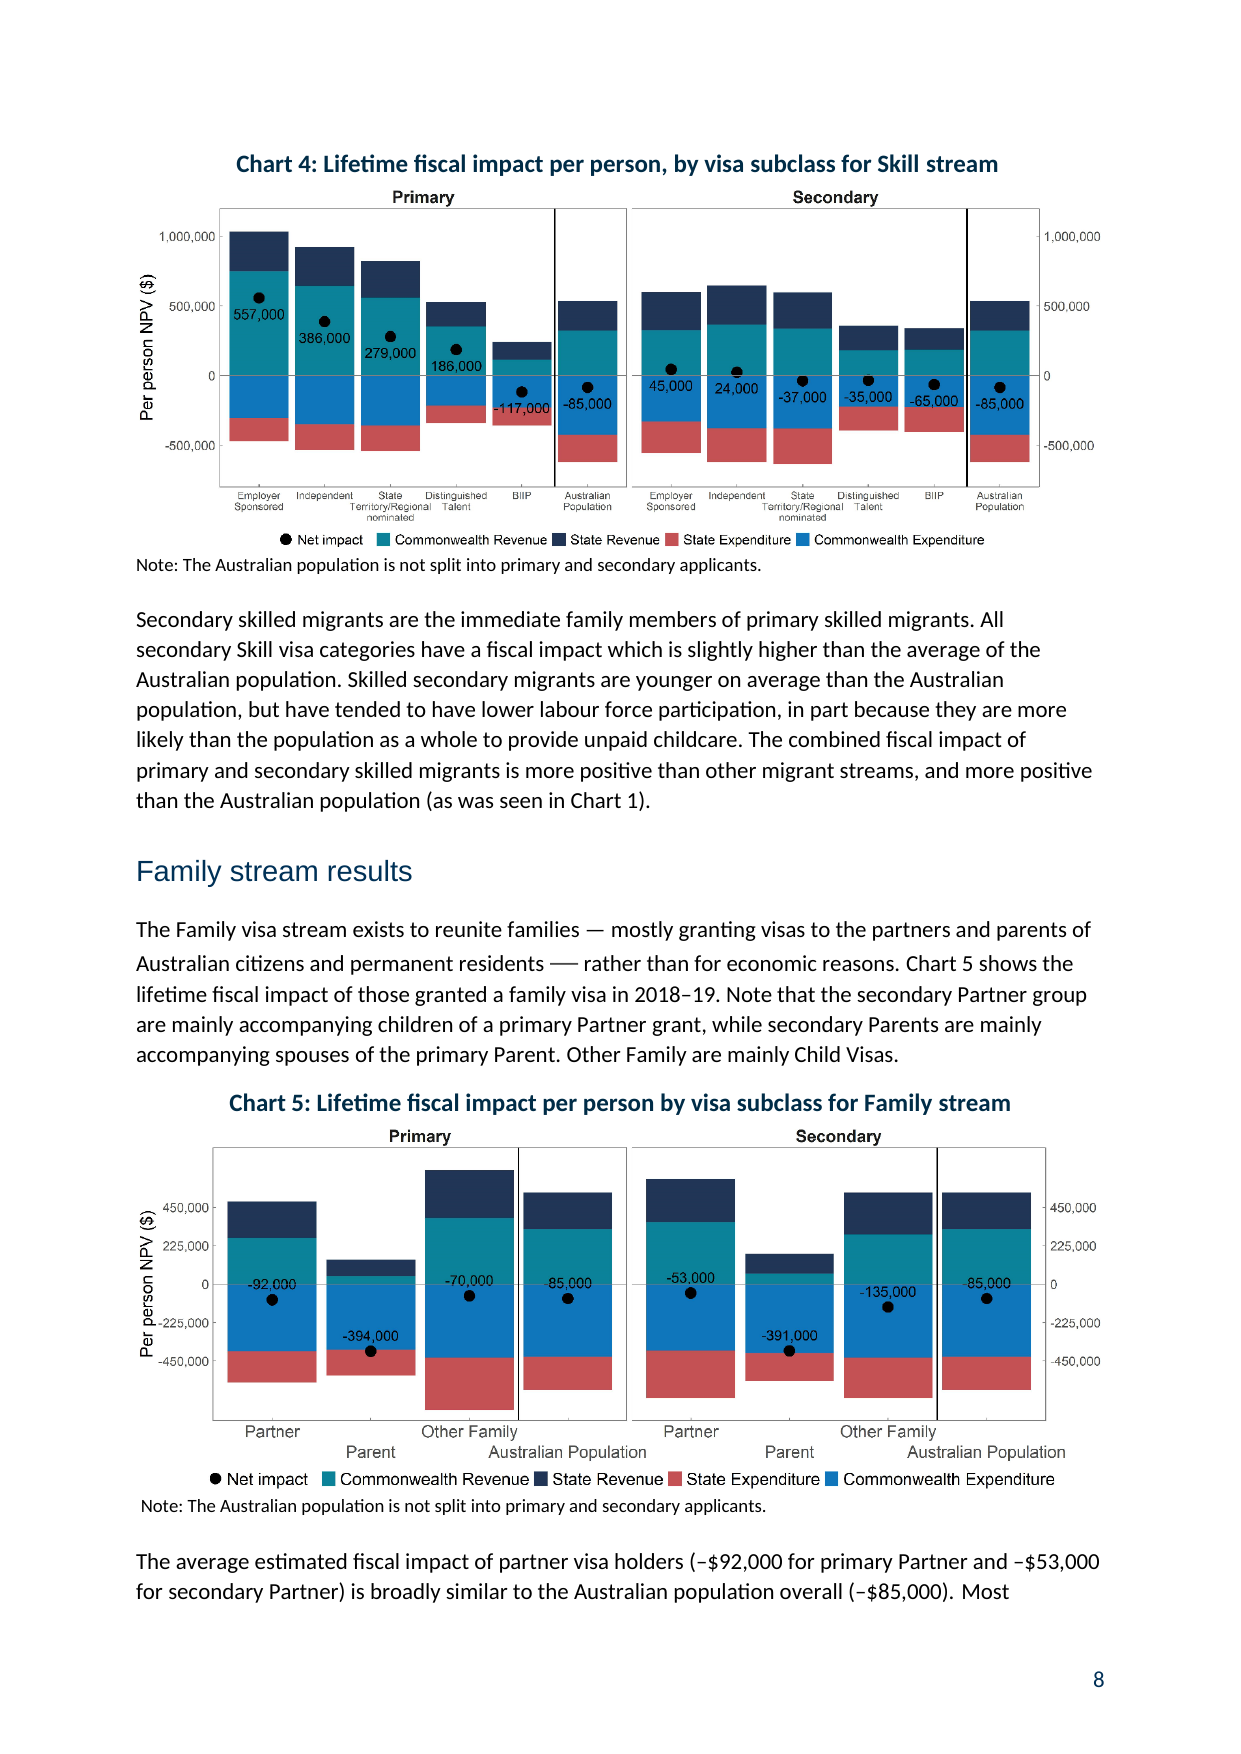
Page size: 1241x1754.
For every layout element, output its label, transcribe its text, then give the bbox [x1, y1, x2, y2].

text Note: The Australian population is not split into primary and secondary applicants. [136, 1492, 1104, 1518]
subtitle Chart 5: Lifetime fiscal impact per person by visa subclass for Family stream [136, 1087, 1104, 1118]
picture [135, 1120, 1105, 1491]
text The Family visa stream exists to reunite families — mostly granting visas to the partners and parents of Australian citizens and permanent residents — rather than for economic reasons. Chart 5 shows the lifetime fiscal impact of those granted a family visa in 2018–19. Note that the secondary Partner group are mainly accompanying children of a primary Partner grant, while secondary Parents are mainly accompanying spouses of the primary Parent. Other Family are mainly Child Visas. [136, 915, 1104, 1068]
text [136, 1547, 1104, 1605]
subtitle Chart 4: Lifetime fiscal impact per person, by visa subclass for Skill stream [136, 148, 1104, 178]
text Note: The Australian population is not split into primary and secondary applicants. [136, 553, 1104, 576]
text Secondary skilled migrants are the immediate family members of primary skilled migrants. All secondary Skill visa categories have a fiscal impact which is slightly higher than the average of the Australian population. Skilled secondary migrants are younger on average than the Australian population, but have tended to have lower labour force participation, in part because they are more likely than the population as a whole to provide unpaid childcare. The combined fiscal impact of primary and secondary skilled migrants is more positive than other migrant streams, and more positive than the Australian population (as was seen in Chart 1). [136, 605, 1104, 814]
subtitle Family stream results [136, 854, 1104, 887]
picture [135, 180, 1105, 551]
